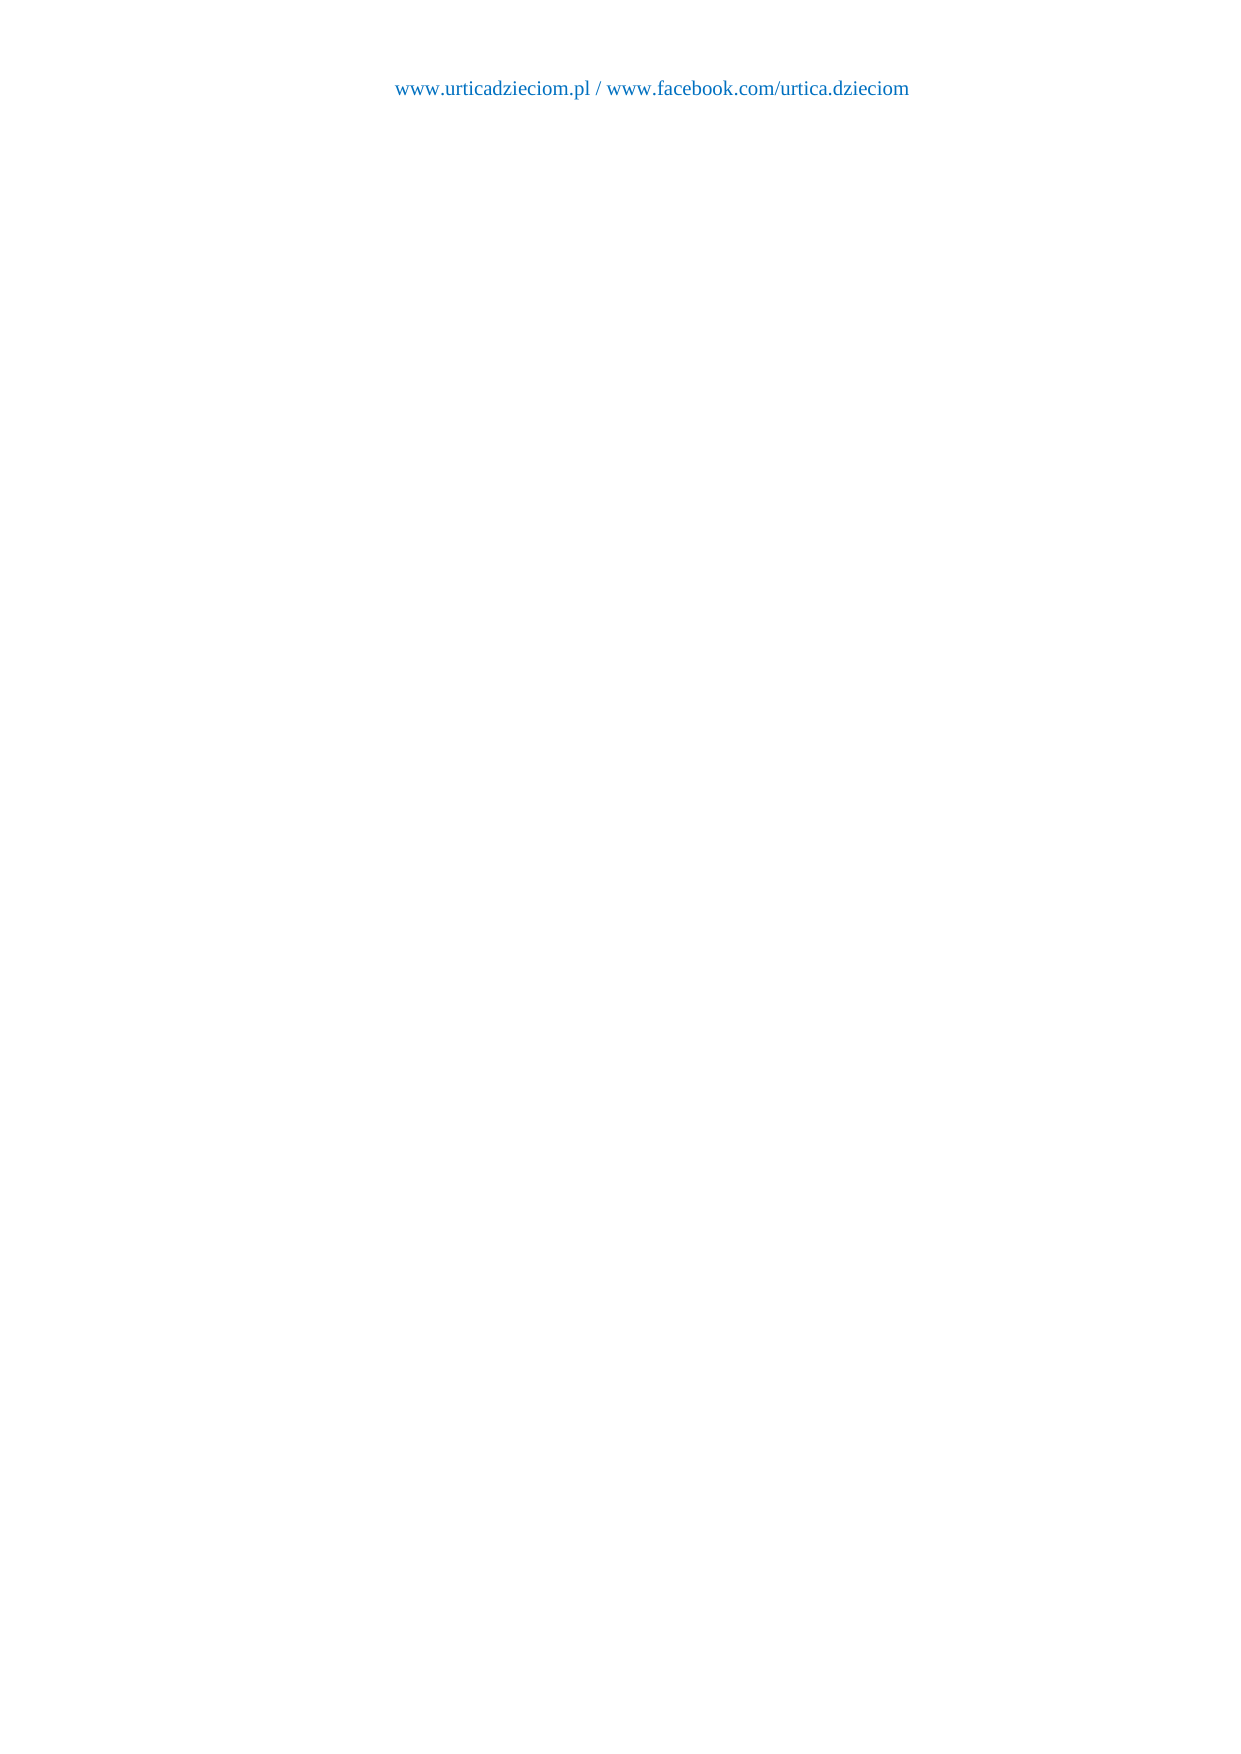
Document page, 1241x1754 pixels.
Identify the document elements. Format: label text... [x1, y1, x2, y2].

text www.urticadzieciom.pl / www.facebook.com/urtica.dzieciom [74, 75, 1230, 99]
